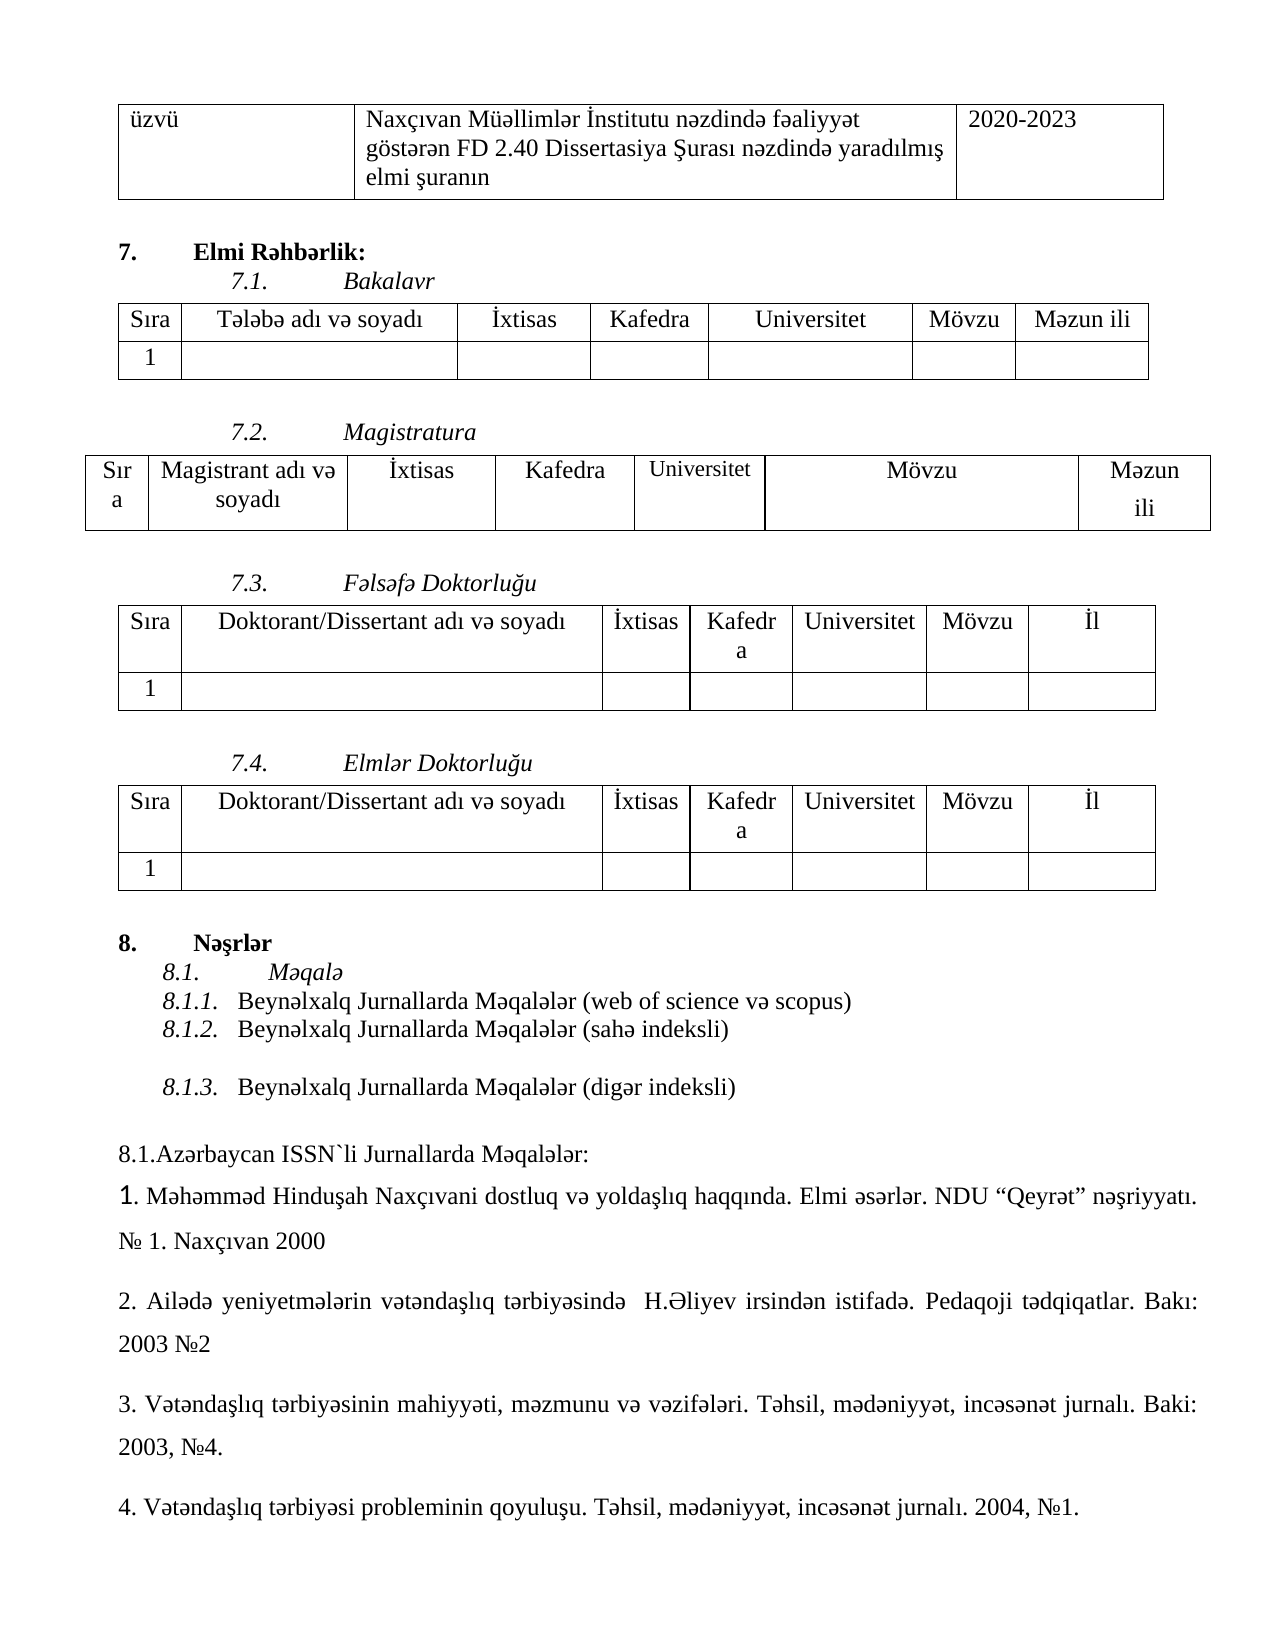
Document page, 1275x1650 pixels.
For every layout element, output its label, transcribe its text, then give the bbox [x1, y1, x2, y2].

list Beynəlxalq Jurnallarda Məqalələr (digər indeksli) [162, 1072, 1196, 1101]
table_cell 1 [119, 673, 181, 710]
table_header İl [1029, 786, 1155, 852]
table_header Kafedra [591, 304, 708, 341]
table_header Doktorant/Dissertant adı və soyadı [182, 606, 602, 672]
table_cell [1029, 853, 1155, 890]
text 4. Vətəndaşlıq tərbiyəsi probleminin qoyuluşu. Təhsil, mədəniyyət, incəsənət jurnalı. 2004, №1. [118, 1492, 1198, 1521]
table_cell Naxçıvan Müəllimlər İnstitutu nəzdində fəaliyyət göstərən FD 2.40 Dissertasiya Şurası nəzdində yaradılmış elmi şuranın [355, 105, 956, 199]
list Beynəlxalq Jurnallarda Məqalələr (web of science və scopus) [162, 986, 1196, 1014]
table_cell [603, 673, 689, 710]
text 8.1.Azərbaycan ISSN`li Jurnallarda Məqalələr: [118, 1139, 1196, 1168]
table_cell [793, 673, 926, 710]
table_header Sıra [119, 786, 181, 852]
table_header Universitet [635, 456, 764, 530]
table_header İxtisas [348, 456, 495, 530]
table_header Mövzu [766, 456, 1078, 530]
table_header Tələbə adı və soyadı [182, 304, 457, 341]
table_cell [603, 853, 689, 890]
table_cell [591, 342, 708, 379]
table_cell [1029, 673, 1155, 710]
table_header Universitet [709, 304, 912, 341]
table_cell [793, 853, 926, 890]
list Elmi Rəhbərlik: [118, 237, 1196, 266]
table_header Doktorant/Dissertant adı və soyadı [182, 786, 602, 852]
table_cell 1 [119, 342, 181, 379]
text 1. Məhəmməd Hinduşah Naxçıvani dostluq və yoldaşlıq haqqında. Elmi əsərlər. NDU “Qeyrət” nəşriyyatı. № 1. Naxçıvan 2000 [118, 1176, 1198, 1255]
table_header Universitet [793, 606, 926, 672]
table_cell [927, 673, 1028, 710]
table_cell [691, 673, 792, 710]
table_cell [709, 342, 912, 379]
table_cell [691, 853, 792, 890]
list Məqalə [162, 957, 1196, 986]
table_cell [927, 853, 1028, 890]
table_header Sıra [119, 606, 181, 672]
table_cell üzvü [119, 105, 354, 199]
table_cell [1016, 342, 1148, 379]
table_header İxtisas [603, 786, 689, 852]
list Beynəlxalq Jurnallarda Məqalələr (sahə indeksli) [162, 1014, 1196, 1043]
table_cell [182, 673, 602, 710]
table_cell [182, 853, 602, 890]
table_header İxtisas [603, 606, 689, 672]
list Elmlər Doktorluğu [231, 748, 1196, 777]
text 2. Ailədə yeniyetmələrin vətəndaşlıq tərbiyəsində H.Əliyev irsindən istifadə. Pedaqoji tədqiqatlar. Bakı: 2003 №2 [118, 1286, 1198, 1358]
table_header Sıra [86, 456, 148, 530]
table_header Kafedra [691, 786, 792, 852]
list Bakalavr [231, 266, 1196, 295]
table_cell [913, 342, 1015, 379]
table_header Mövzu [927, 786, 1028, 852]
table_header Magistrant adı və soyadı [149, 456, 347, 530]
table_header Sıra [119, 304, 181, 341]
table_cell [182, 342, 457, 379]
table_header İl [1029, 606, 1155, 672]
table_header Məzun ili [1079, 456, 1210, 530]
table_header İxtisas [458, 304, 590, 341]
text 3. Vətəndaşlıq tərbiyəsinin mahiyyəti, məzmunu və vəzifələri. Təhsil, mədəniyyət, incəsənət jurnalı. Baki: 2003, №4. [118, 1389, 1198, 1461]
table_header Universitet [793, 786, 926, 852]
table_cell 1 [119, 853, 181, 890]
table_cell [458, 342, 590, 379]
table_header Mövzu [927, 606, 1028, 672]
list Nəşrlər [118, 928, 1196, 957]
list Magistratura [231, 417, 1196, 446]
table_header Kafedra [691, 606, 792, 672]
table_header Kafedra [496, 456, 634, 530]
table_header Məzun ili [1016, 304, 1148, 341]
table_cell 2020-2023 [957, 105, 1163, 199]
table_header Mövzu [913, 304, 1015, 341]
list Fəlsəfə Doktorluğu [231, 568, 1196, 597]
